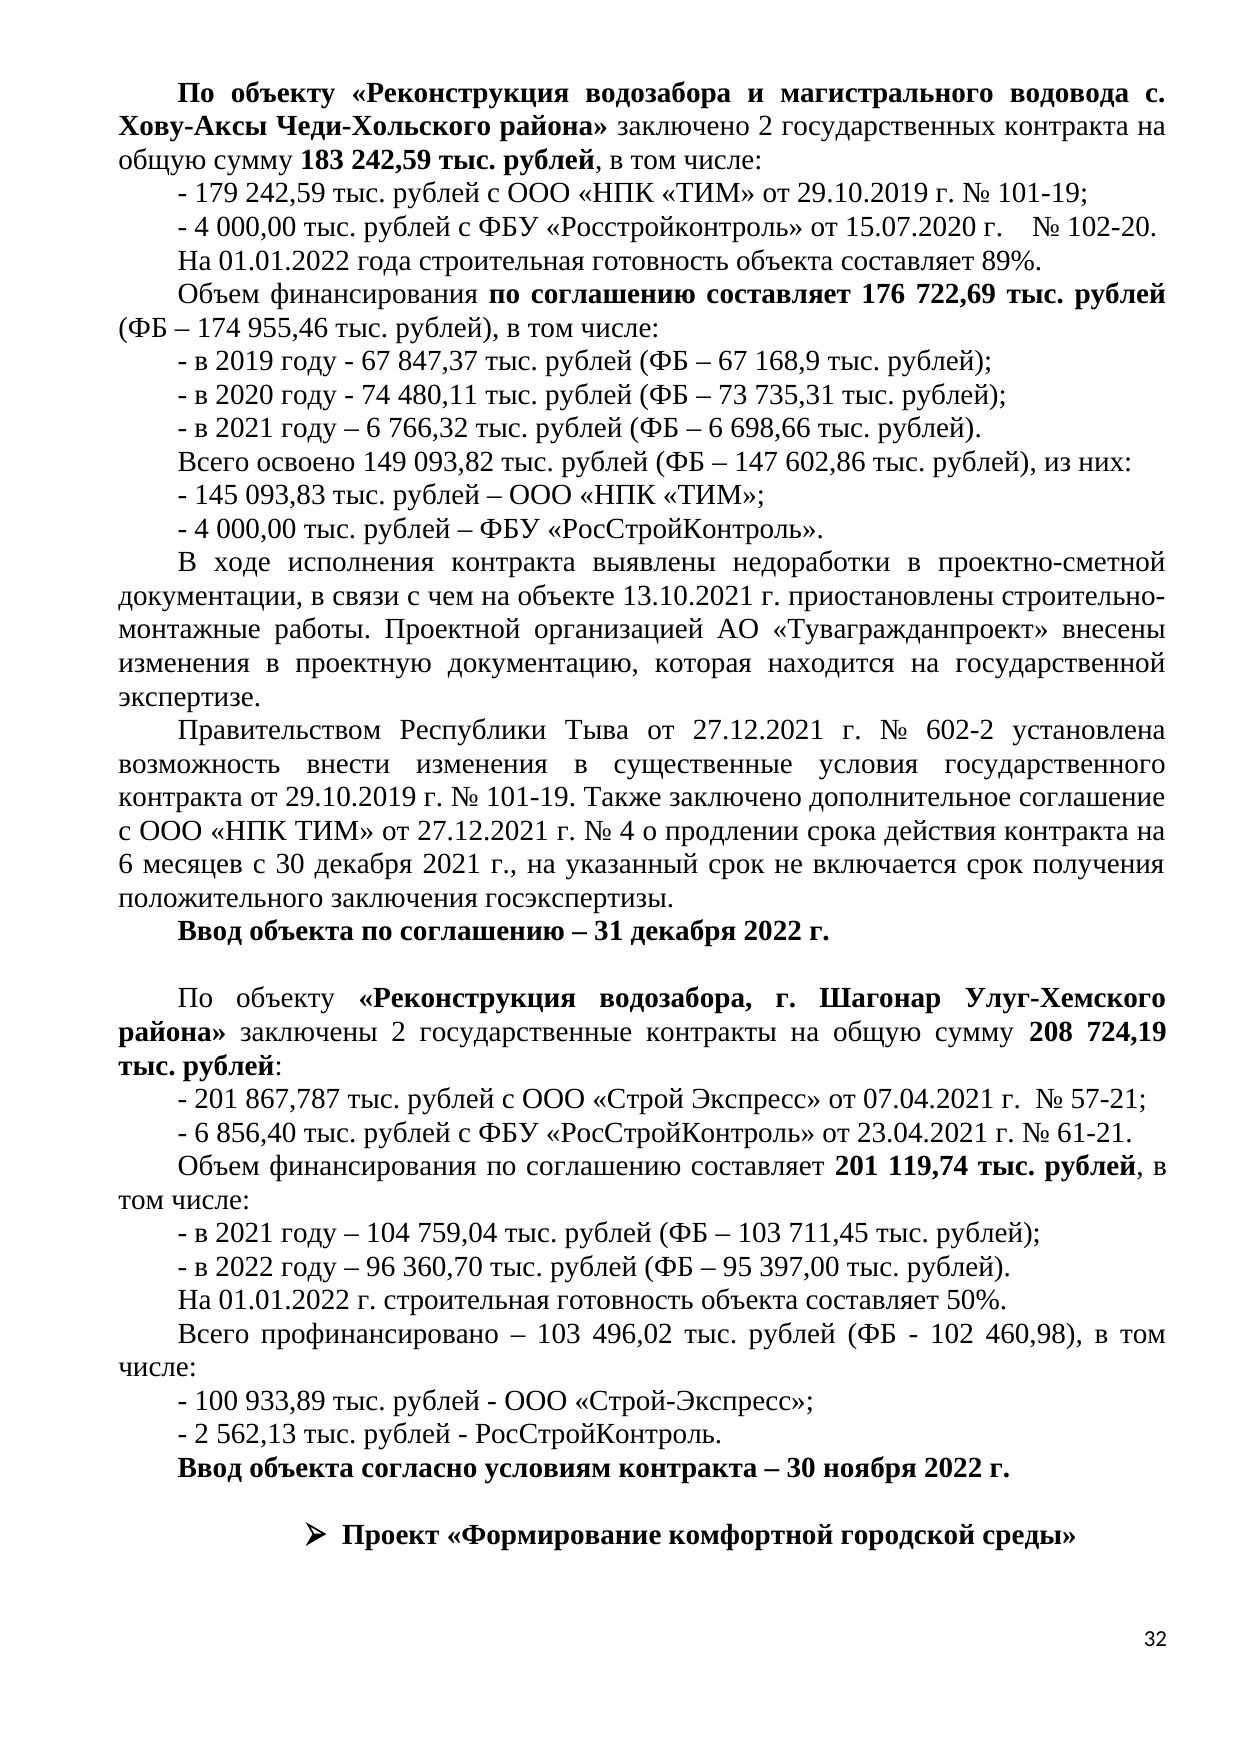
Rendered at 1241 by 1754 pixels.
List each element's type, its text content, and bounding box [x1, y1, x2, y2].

text По объекту «Реконструкция водозабора и магистрального водовода с. Хову-Аксы Чеди-Хольского района» заключено 2 государственных контракта на общую сумму 183 242,59 тыс. рублей, в том числе: [118, 75, 1167, 176]
text - в 2022 году – 96 360,70 тыс. рублей (ФБ – 95 397,00 тыс. рублей). [118, 1249, 1167, 1282]
text - 4 000,00 тыс. рублей – ФБУ «РосСтройКонтроль». [118, 511, 1167, 544]
text - в 2020 году - 74 480,11 тыс. рублей (ФБ – 73 735,31 тыс. рублей); [118, 377, 1167, 410]
text - 100 933,89 тыс. рублей - ООО «Строй-Экспресс»; [118, 1383, 1167, 1417]
text - 201 867,787 тыс. рублей с ООО «Строй Экспресс» от 07.04.2021 г. № 57-21; [118, 1081, 1167, 1115]
text - 145 093,83 тыс. рублей – ООО «НПК «ТИМ»; [118, 477, 1167, 511]
text - 2 562,13 тыс. рублей - РосСтройКонтроль. [118, 1417, 1167, 1450]
text - в 2021 году – 104 759,04 тыс. рублей (ФБ – 103 711,45 тыс. рублей); [118, 1215, 1167, 1249]
text В ходе исполнения контракта выявлены недоработки в проектно-сметной документации, в связи с чем на объекте 13.10.2021 г. приостановлены строительно-монтажные работы. Проектной организацией АО «Тувагражданпроект» внесены изменения в проектную документацию, которая находится на государственной экспертизе. [118, 544, 1167, 712]
text - 4 000,00 тыс. рублей с ФБУ «Росстройконтроль» от 15.07.2020 г. № 102-20. [118, 209, 1167, 243]
text По объекту «Реконструкция водозабора, г. Шагонар Улуг-Хемского района» заключены 2 государственные контракты на общую сумму 208 724,19 тыс. рублей: [118, 981, 1167, 1081]
text Ввод объекта согласно условиям контракта – 30 ноября 2022 г. [118, 1450, 1167, 1484]
text Всего освоено 149 093,82 тыс. рублей (ФБ – 147 602,86 тыс. рублей), из них: [118, 444, 1167, 477]
text На 01.01.2022 года строительная готовность объекта составляет 89%. [118, 243, 1167, 276]
text Объем финансирования по соглашению составляет 201 119,74 тыс. рублей, в том числе: [118, 1148, 1167, 1215]
text На 01.01.2022 г. строительная готовность объекта составляет 50%. [118, 1282, 1167, 1316]
text Ввод объекта по соглашению – 31 декабря 2022 г. [118, 913, 1167, 947]
text Объем финансирования по соглашению составляет 176 722,69 тыс. рублей (ФБ – 174 955,46 тыс. рублей), в том числе: [118, 276, 1167, 343]
list Проект «Формирование комфортной городской среды» [215, 1517, 1167, 1551]
text - 179 242,59 тыс. рублей с ООО «НПК «ТИМ» от 29.10.2019 г. № 101-19; [118, 176, 1167, 209]
text - в 2019 году - 67 847,37 тыс. рублей (ФБ – 67 168,9 тыс. рублей); [118, 343, 1167, 377]
text Всего профинансировано – 103 496,02 тыс. рублей (ФБ - 102 460,98), в том числе: [118, 1316, 1167, 1383]
text Правительством Республики Тыва от 27.12.2021 г. № 602-2 установлена возможность внести изменения в существенные условия государственного контракта от 29.10.2019 г. № 101-19. Также заключено дополнительное соглашение с ООО «НПК ТИМ» от 27.12.2021 г. № 4 о продлении срока действия контракта на 6 месяцев с 30 декабря 2021 г., на указанный срок не включается срок получения положительного заключения госэкспертизы. [118, 712, 1167, 913]
text - в 2021 году – 6 766,32 тыс. рублей (ФБ – 6 698,66 тыс. рублей). [118, 410, 1167, 444]
text - 6 856,40 тыс. рублей с ФБУ «РосСтройКонтроль» от 23.04.2021 г. № 61-21. [118, 1115, 1167, 1148]
